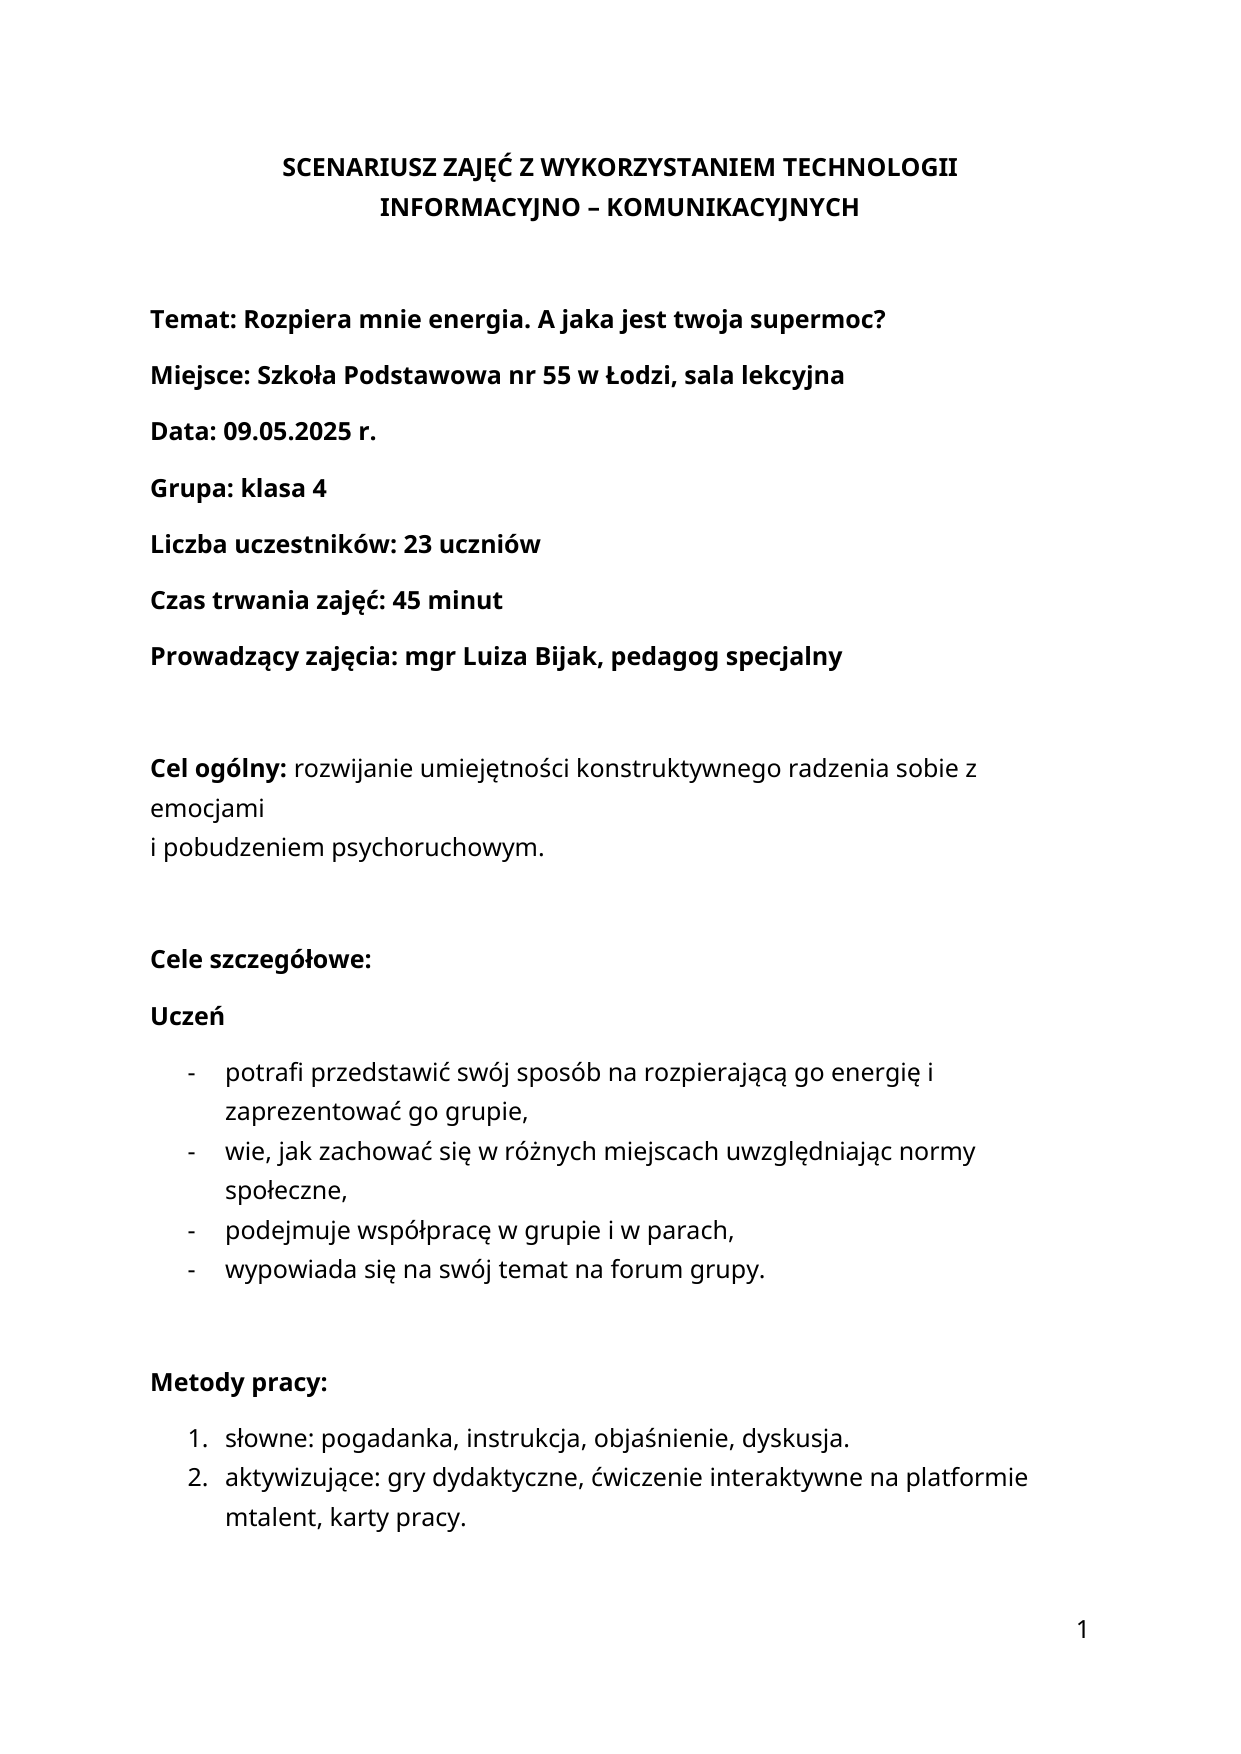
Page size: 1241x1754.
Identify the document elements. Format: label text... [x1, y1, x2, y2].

text Data: 09.05.2025 r. [150, 414, 1090, 448]
text Temat: Rozpiera mnie energia. A jaka jest twoja supermoc? [150, 302, 1090, 336]
list wie, jak zachować się w różnych miejscach uwzględniając normy społeczne, [187, 1133, 1090, 1207]
text Cel ogólny: rozwijanie umiejętności konstruktywnego radzenia sobie z emocjami i pobudzeniem psychoruchowym. [150, 751, 1090, 864]
text Metody pracy: [150, 1364, 1090, 1398]
list podejmuje współpracę w grupie i w parach, [187, 1212, 1090, 1246]
text Prowadzący zajęcia: mgr Luiza Bijak, pedagog specjalny [150, 639, 1090, 673]
text Cele szczegółowe: [150, 942, 1090, 976]
text Grupa: klasa 4 [150, 470, 1090, 504]
text SCENARIUSZ ZAJĘĆ Z WYKORZYSTANIEM TECHNOLOGII INFORMACYJNO – KOMUNIKACYJNYCH [150, 150, 1090, 223]
list wypowiada się na swój temat na forum grupy. [187, 1252, 1090, 1286]
text Czas trwania zajęć: 45 minut [150, 582, 1090, 617]
text Uczeń [150, 998, 1090, 1032]
text Miejsce: Szkoła Podstawowa nr 55 w Łodzi, sala lekcyjna [150, 358, 1090, 392]
text Liczba uczestników: 23 uczniów [150, 526, 1090, 560]
list słowne: pogadanka, instrukcja, objaśnienie, dyskusja. [187, 1420, 1090, 1454]
list aktywizujące: gry dydaktyczne, ćwiczenie interaktywne na platformie mtalent, karty pracy. [187, 1460, 1090, 1533]
list potrafi przedstawić swój sposób na rozpierającą go energię i zaprezentować go grupie, [187, 1054, 1090, 1128]
